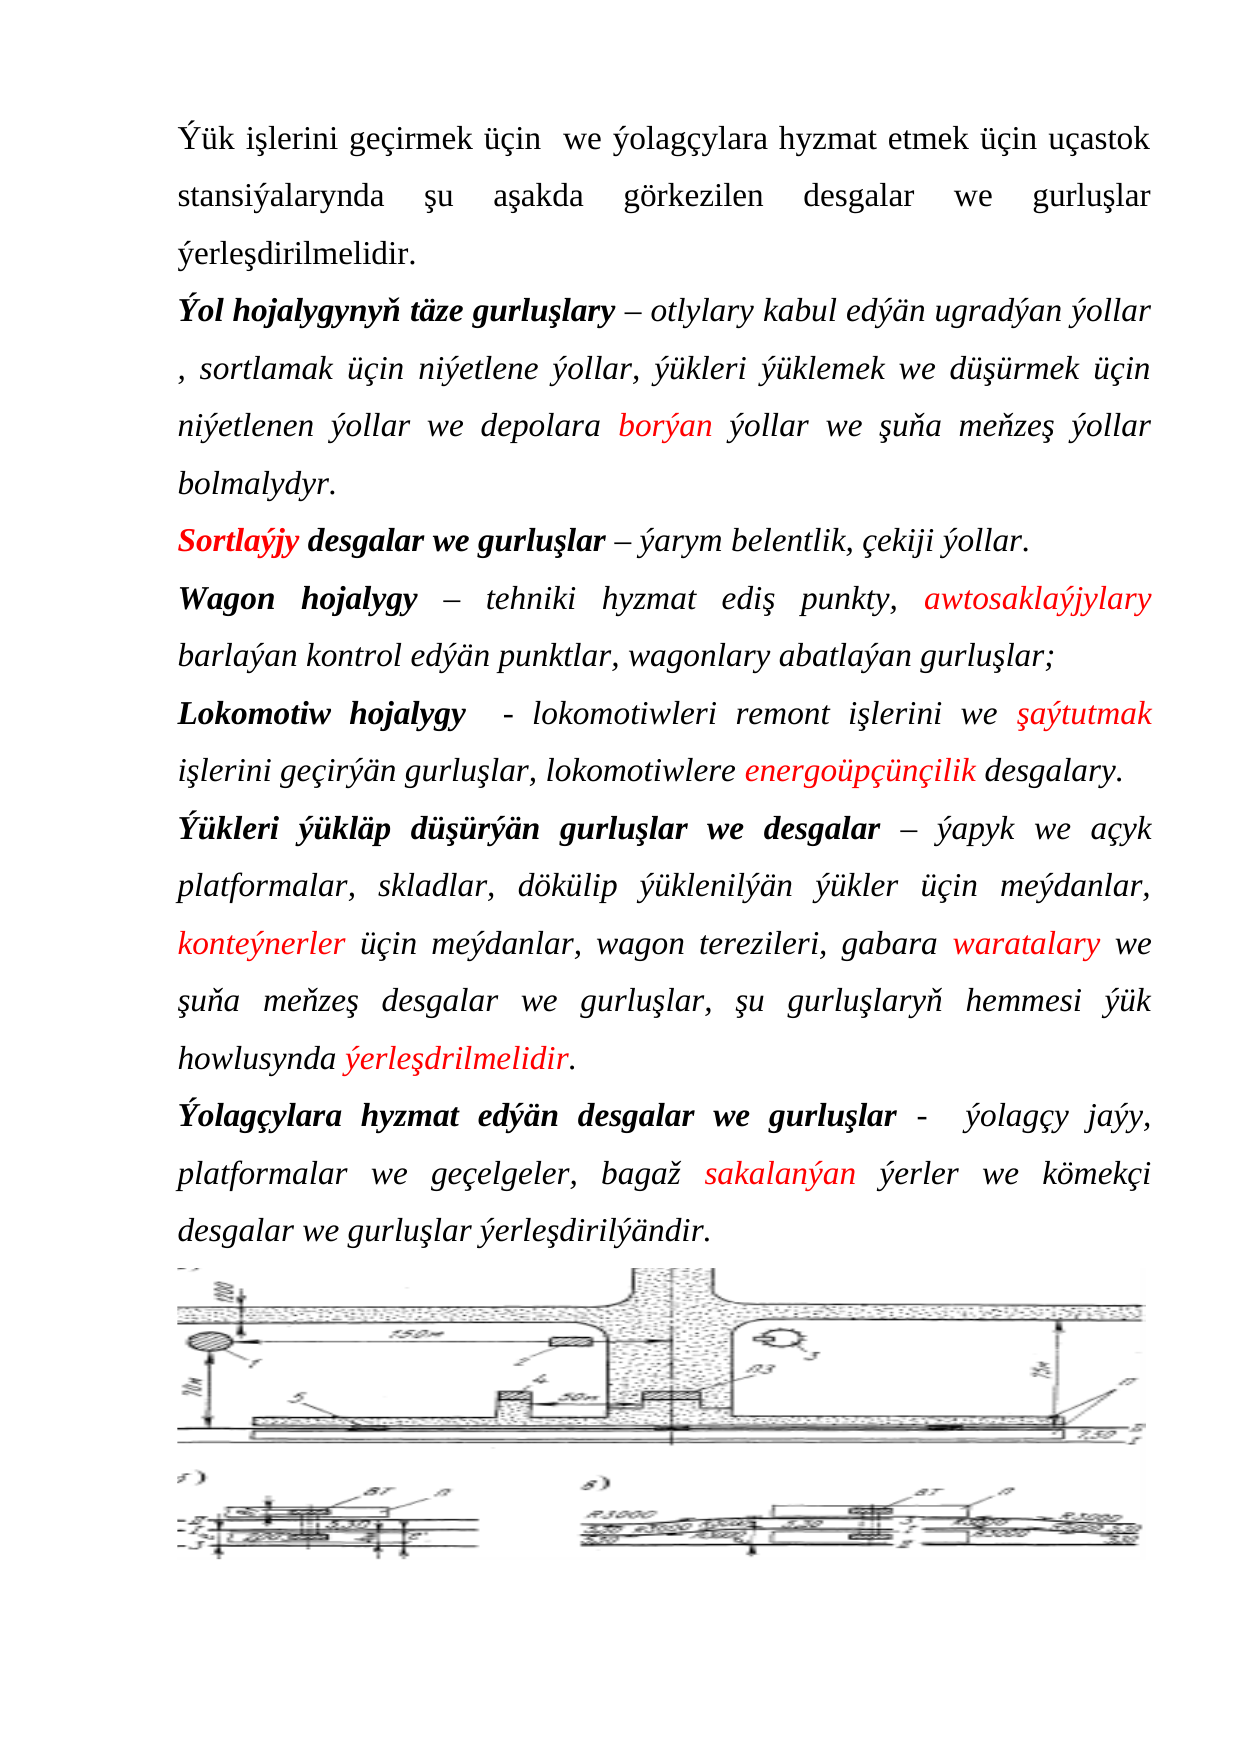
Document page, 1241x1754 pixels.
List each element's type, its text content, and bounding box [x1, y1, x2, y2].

text Lokomotiw hojalygy - lokomotiwleri remont işlerini we şaýtutmak işlerini geçirýän gurluşlar, lokomotiwlere energoüpçünçilik desgalary. [177, 693, 1152, 789]
text Ýol hojalygynyň täze gurluşlary – otlylary kabul edýän ugradýan ýollar , sortlamak üçin niýetlene ýollar, ýükleri ýüklemek we düşürmek üçin niýetlenen ýollar we depolara borýan ýollar we şuňa meňzeş ýollar bolmalydyr. [177, 291, 1152, 501]
text Ýükleri ýükläp düşürýän gurluşlar we desgalar – ýapyk we açyk platformalar, skladlar, dökülip ýüklenilýän ýükler üçin meýdanlar, konteýnerler üçin meýdanlar, wagon terezileri, gabara waratalary we şuňa meňzeş desgalar we gurluşlar, şu gurluşlaryň hemmesi ýük howlusynda ýerleşdrilmelidir. [177, 808, 1152, 1076]
text Ýolagçylara hyzmat edýän desgalar we gurluşlar - ýolagçy jaýy, platformalar we geçelgeler, bagaž sakalanýan ýerler we kömekçi desgalar we gurluşlar ýerleşdirilýändir. [177, 1096, 1152, 1249]
text Wagon hojalygy – tehniki hyzmat ediş punkty, awtosaklaýjylary barlaýan kontrol edýän punktlar, wagonlary abatlaýan gurluşlar; [177, 578, 1152, 674]
text Ýük işlerini geçirmek üçin we ýolagçylara hyzmat etmek üçin uçastok stansiýalarynda şu aşakda görkezilen desgalar we gurluşlar ýerleşdirilmelidir. [177, 118, 1152, 271]
picture [177, 1268, 1146, 1562]
text Sortlaýjy desgalar we gurluşlar – ýarym belentlik, çekiji ýollar. [177, 521, 1152, 559]
